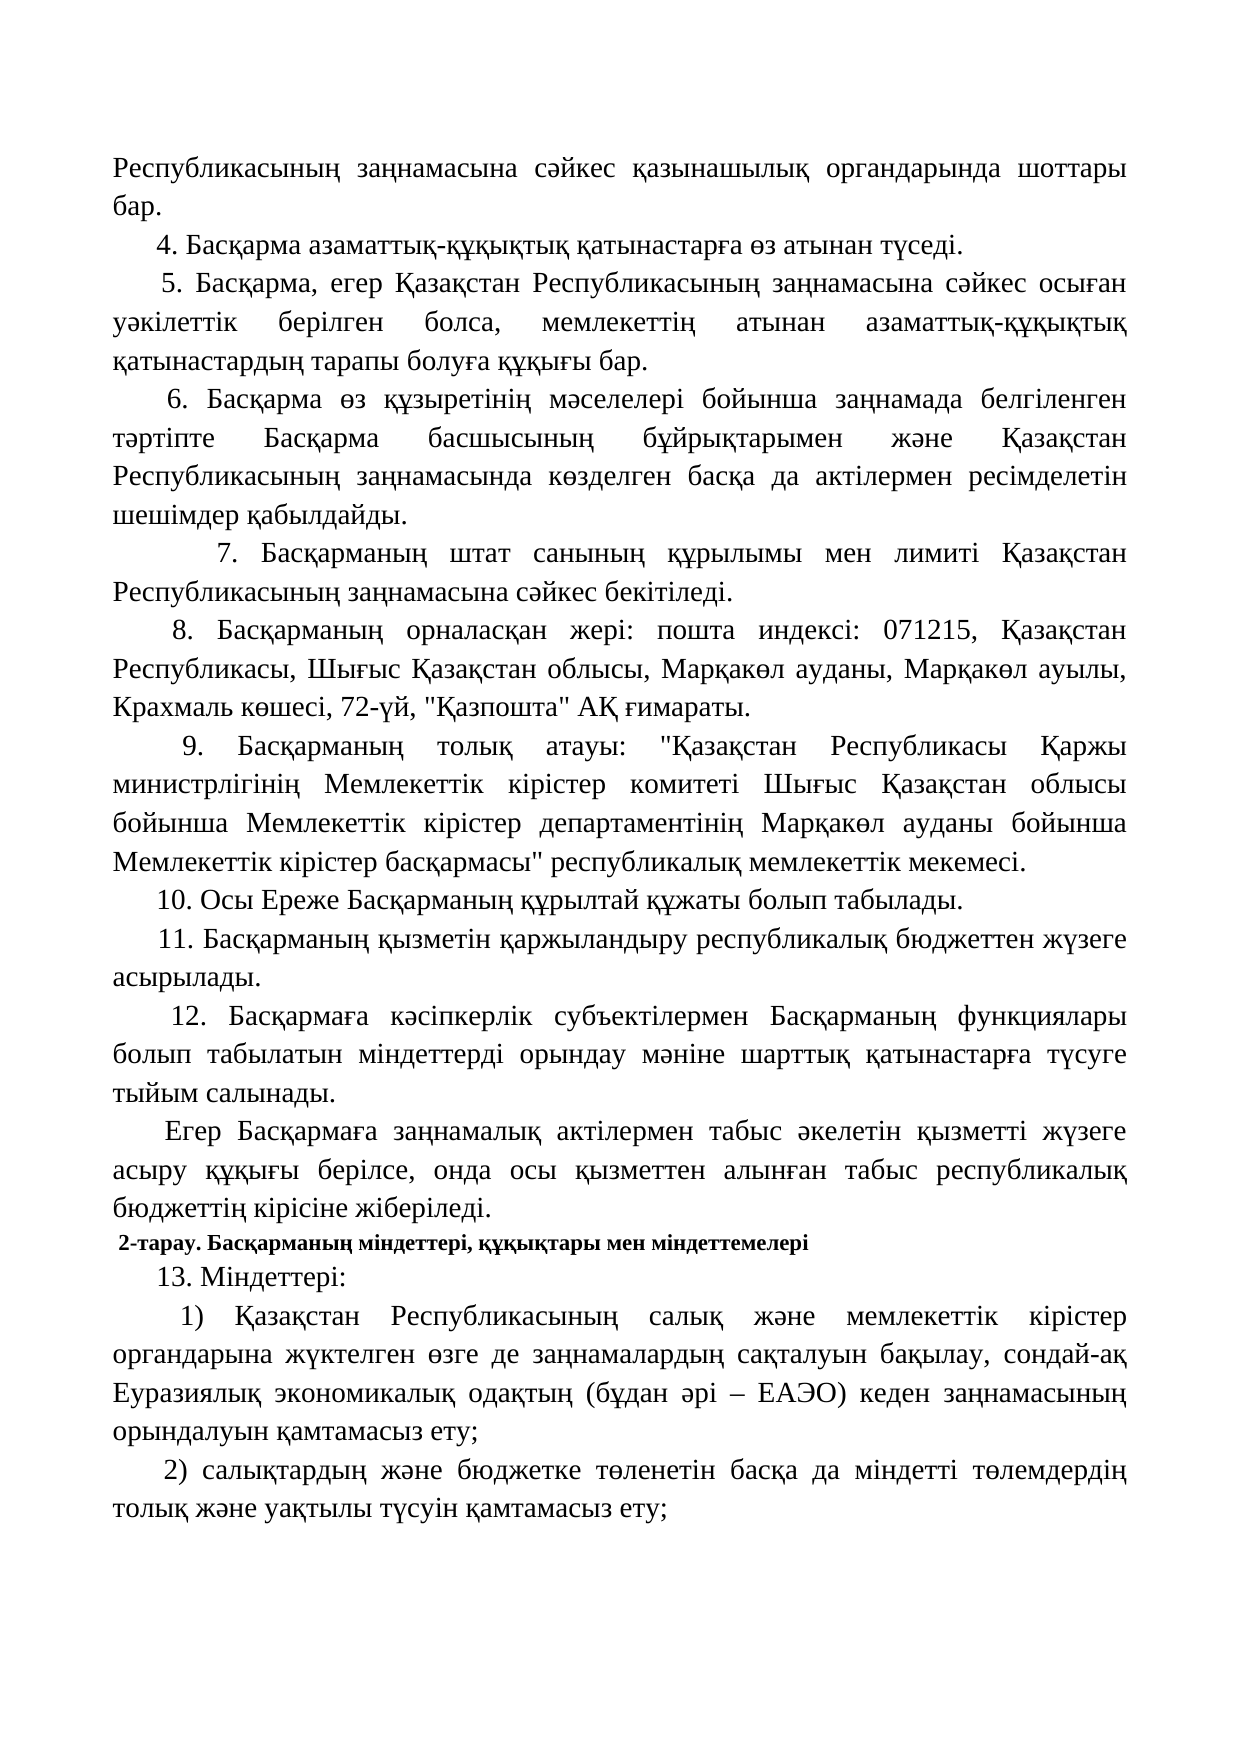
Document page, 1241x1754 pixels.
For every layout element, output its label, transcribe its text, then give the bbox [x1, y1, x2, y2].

text Егер Басқармаға заңнамалық актілермен табыс әкелетін қызметті жүзеге асыру құқығы берілсе, онда осы қызметтен алынған табыс республикалық бюджеттің кірісіне жіберіледі. [112, 1113, 1128, 1224]
text 1) Қазақстан Республикасының салық және мемлекеттік кірістер органдарына жүктелген өзге де заңнамалардың сақталуын бақылау, сондай-ақ Еуразиялық экономикалық одақтың (бұдан әрі – ЕАЭО) кеден заңнамасының орындалуын қамтамасыз ету; [112, 1298, 1128, 1447]
text 5. Басқарма, егер Қазақстан Республикасының заңнамасына сәйкес осыған уәкілеттік берілген болса, мемлекеттің атынан азаматтық-құқықтық қатынастардың тарапы болуға құқығы бар. [112, 266, 1128, 376]
text 2-тарау. Басқарманың міндеттері, құқықтары мен міндеттемелері [112, 1229, 1128, 1256]
text 9. Басқарманың толық атауы: "Қазақстан Республикасы Қаржы министрлігінің Мемлекеттік кірістер комитеті Шығыс Қазақстан облысы бойынша Мемлекеттік кірістер департаментінің Марқакөл ауданы бойынша Мемлекеттік кірістер басқармасы" республикалық мемлекеттік мекемесi. [112, 728, 1128, 877]
text 10. Осы Ереже Басқарманың құрылтай құжаты болып табылады. [112, 882, 1128, 916]
text 6. Басқарма өз құзыретінің мәселелері бойынша заңнамада белгіленген тәртіпте Басқарма басшысының бұйрықтарымен және Қазақстан Республикасының заңнамасында көзделген басқа да актілермен ресімделетін шешімдер қабылдайды. [112, 381, 1128, 530]
text 11. Басқарманың қызметiн қаржыландыру республикалық бюджеттен жүзеге асырылады. [112, 921, 1128, 993]
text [112, 150, 1128, 222]
text 12. Басқармаға кәсiпкерлiк субъектiлермен Басқарманың функциялары болып табылатын мiндеттердi орындау мәнiне шарттық қатынастарға түсуге тыйым салынады. [112, 998, 1128, 1108]
text 8. Басқарманың орналасқан жері: пошта индексі: 071215, Қазақстан Республикасы, Шығыс Қазақстан облысы, Марқакөл ауданы, Марқакөл ауылы, Крахмаль көшесі, 72-үй, "Қазпошта" АҚ ғимараты. [112, 612, 1128, 723]
text 2) салықтардың және бюджетке төленетін басқа да міндетті төлемдердің толық және уақтылы түсуін қамтамасыз ету; [112, 1452, 1128, 1524]
text 7. Басқарманың штат санының құрылымы мен лимиті Қазақстан Республикасының заңнамасына сәйкес бекітіледі. [112, 535, 1128, 607]
text 13. Міндеттері: [112, 1259, 1128, 1293]
text 4. Басқарма азаматтық-құқықтық қатынастарға өз атынан түседi. [112, 227, 1128, 261]
